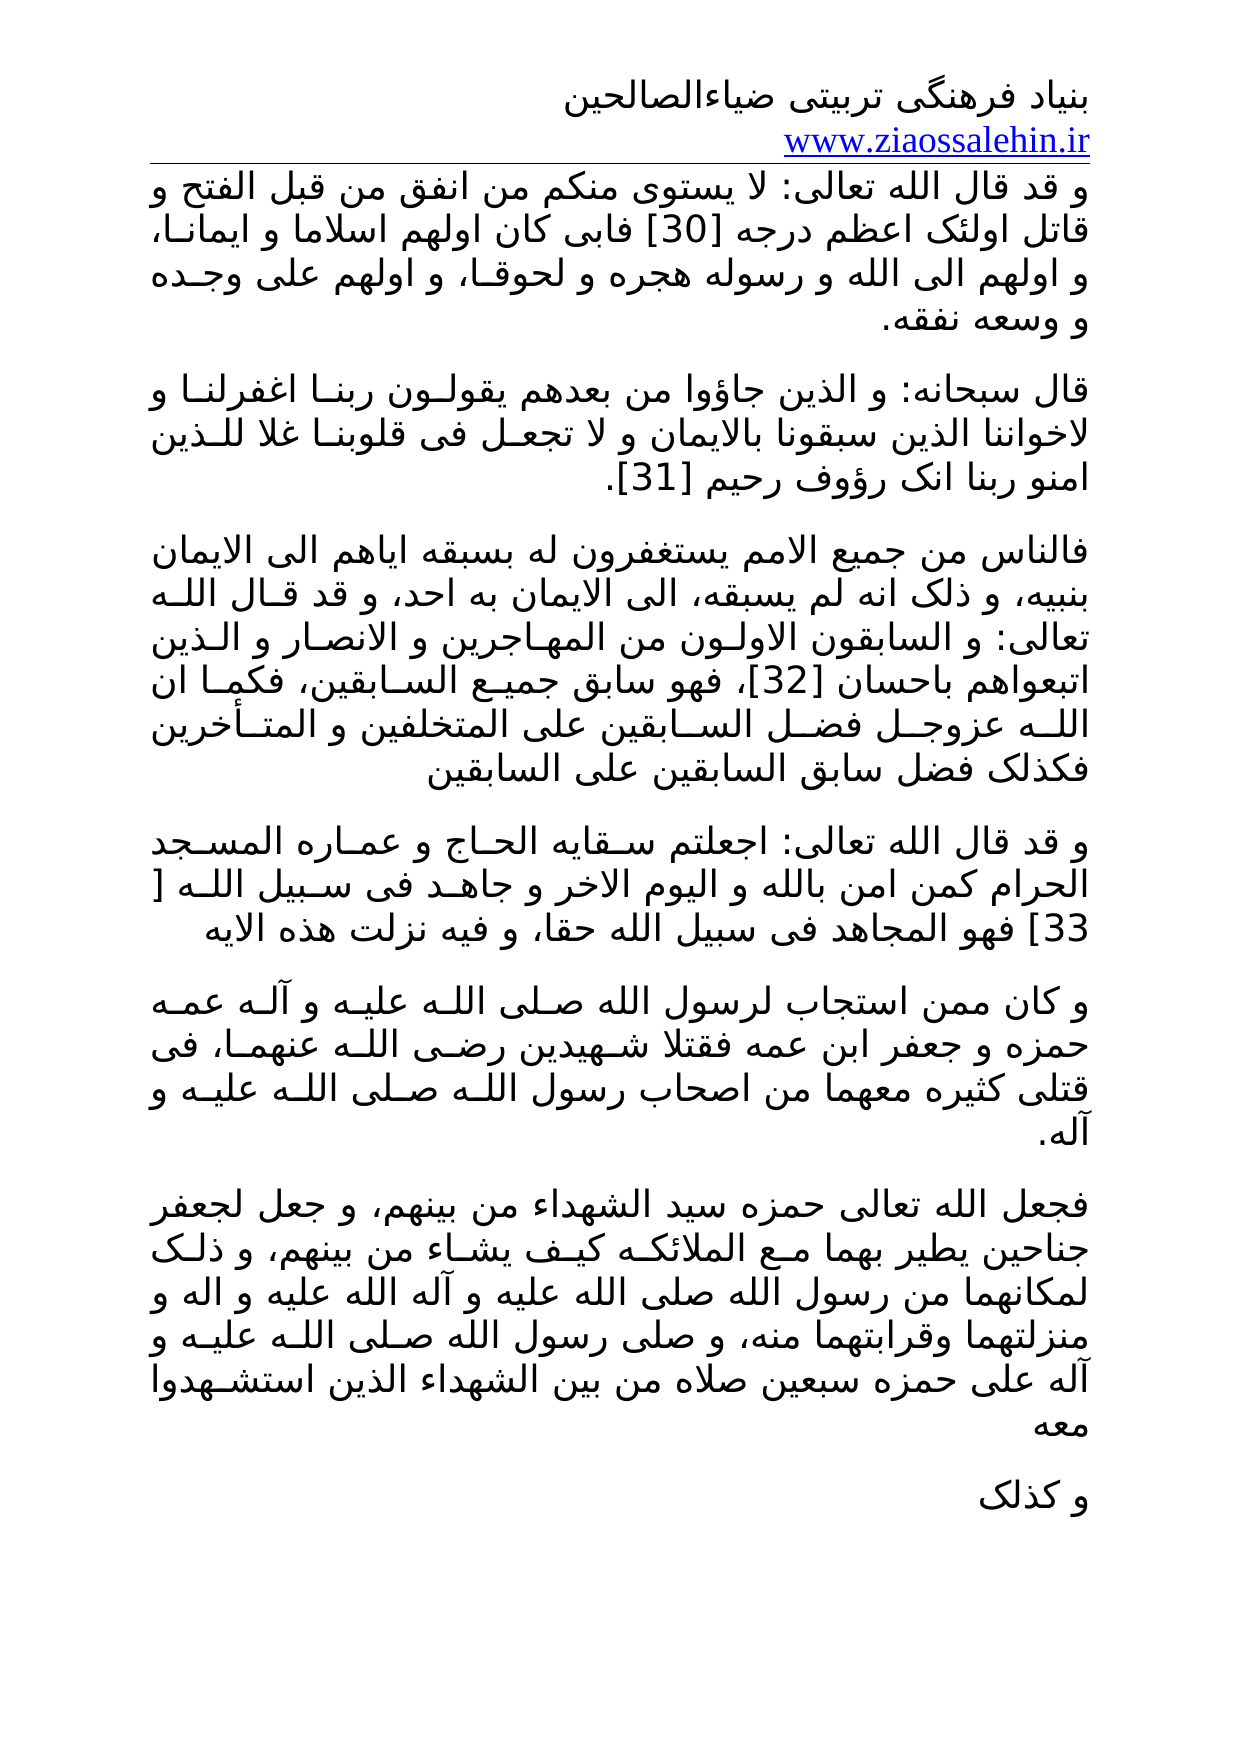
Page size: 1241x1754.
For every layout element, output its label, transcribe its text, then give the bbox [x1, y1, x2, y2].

text و قد قال الله تعالی: لا یستوی منکم من انفق من قبل الفتح و قاتل اولئک اعظم درجه [30] فابی کان اولهم اسلاما و ایمانا، و اولهم الی الله و رسوله هجره و لحوقا، و اولهم علی وجده و وسعه نفقه. [150, 164, 1090, 339]
text قال سبحانه: و الذین جاؤوا من بعدهم یقولون ربنا اغفرلنا و لاخواننا الذین سبقونا بالایمان و لا تجعل فی قلوبنا غلا للذین امنو ربنا انک رؤوف رحیم [31]. [150, 368, 1090, 499]
text و قد قال الله تعالی: اجعلتم سقایه الحاج و عماره المسجد الحرام کمن امن بالله و الیوم الاخر و جاهد فی سبیل الله [33] فهو المجاهد فی سبیل الله حقا، و فیه نزلت هذه الایه [150, 819, 1090, 950]
text فجعل الله تعالی حمزه سید الشهداء من بینهم، و جعل لجعفر جناحین یطیر بهما مع الملائکه کیف یشاء من بینهم، و ذلک لمکانهما من رسول الله صلی الله علیه و آله الله علیه و اله و منزلتهما وقرابتهما منه، و صلی رسول الله صلی الله علیه و آله علی حمزه سبعین صلاه من بین الشهداء الذین استشهدوا معه [150, 1183, 1090, 1445]
text فالناس من جمیع الامم یستغفرون له بسبقه ایاهم الی الایمان بنبیه، و ذلک انه لم یسبقه، الی الایمان به احد، و قد قال الله تعالی: و السابقون الاولون من المهاجرین و الانصار و الذین اتبعواهم باحسان [32]، فهو سابق جمیع السابقین، فکما ان الله عزوجل فضل السابقین علی المتخلفین و المتأخرین فکذلک فضل سابق السابقین علی السابقین [150, 528, 1090, 790]
text و کذلک [150, 1474, 1090, 1518]
text و کان ممن استجاب لرسول الله صلی الله علیه و آله عمه حمزه و جعفر ابن عمه فقتلا شهیدین رضی الله عنهما، فی قتلی کثیره معهما من اصحاب رسول الله صلی الله علیه و آله. [150, 979, 1090, 1154]
